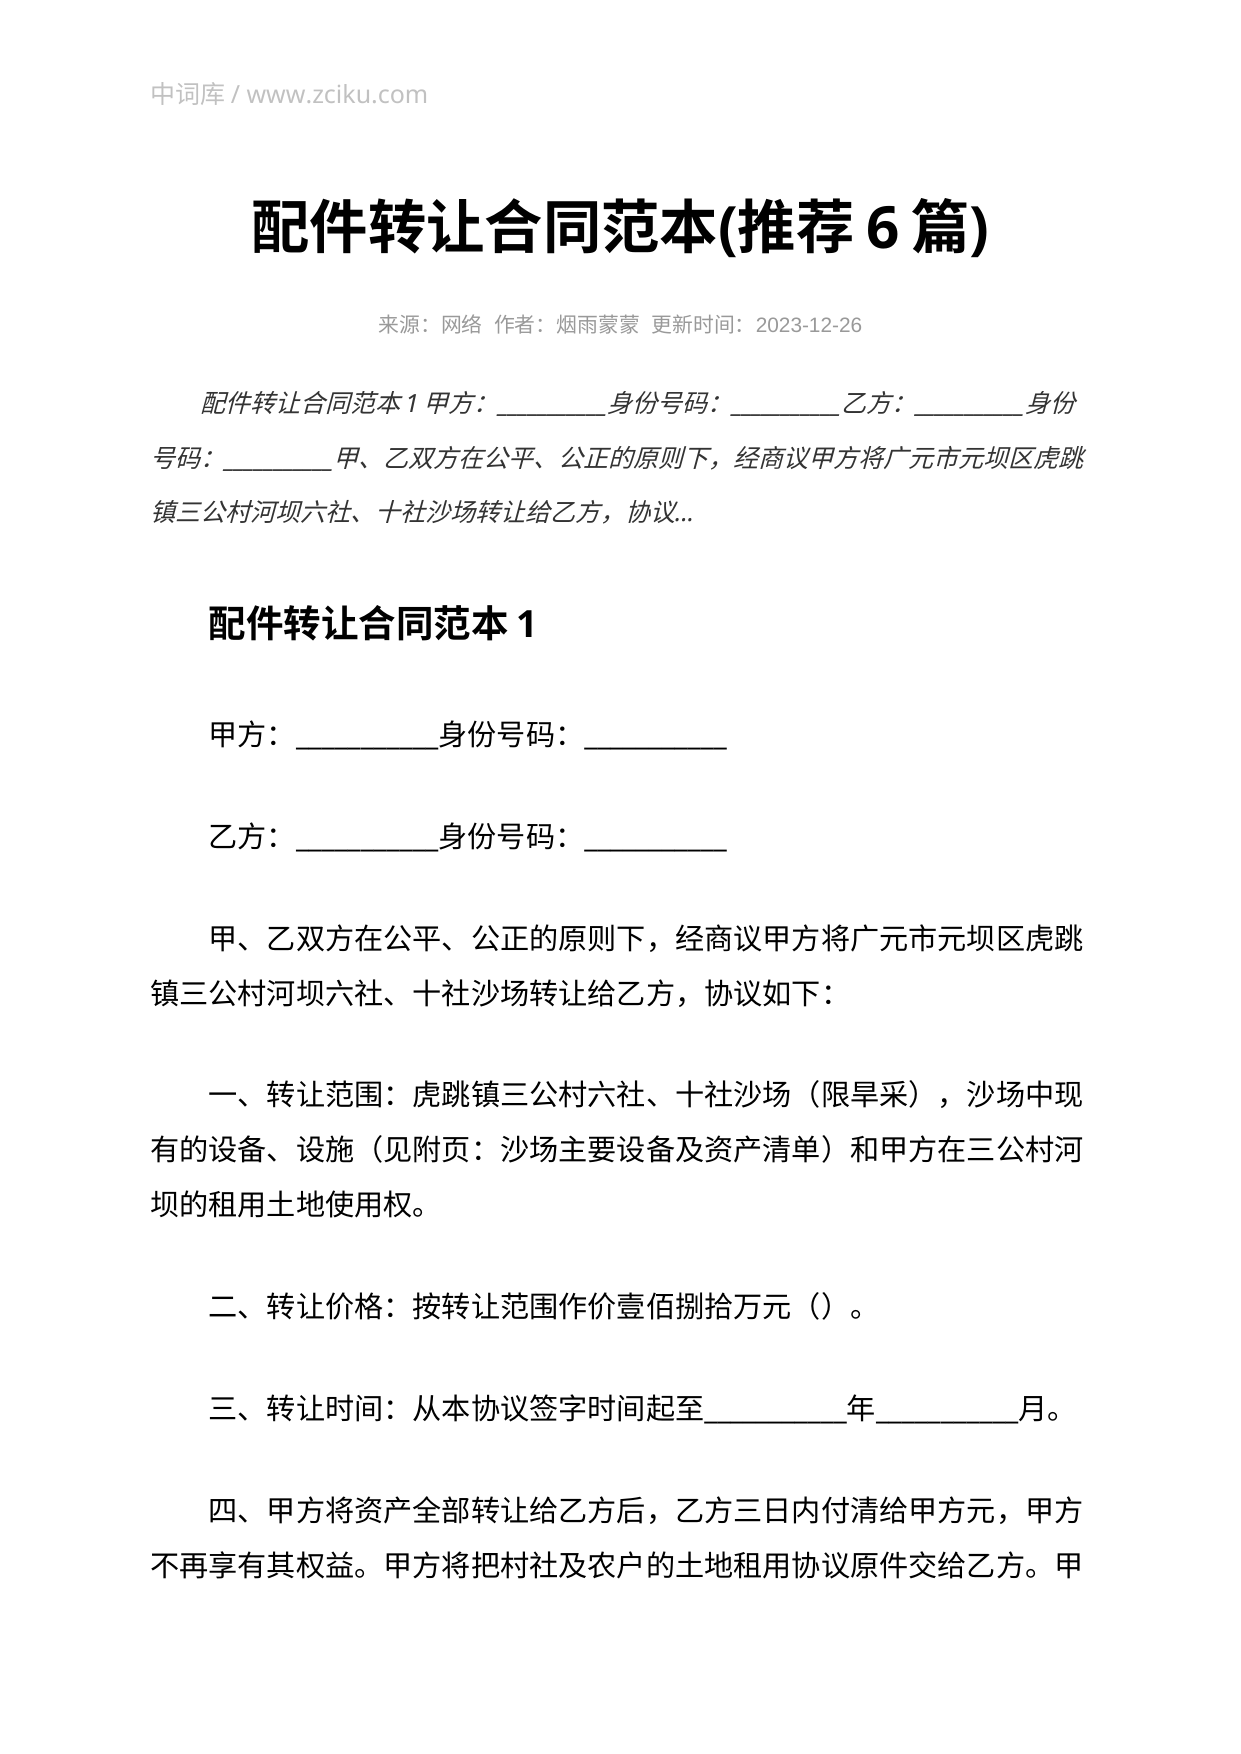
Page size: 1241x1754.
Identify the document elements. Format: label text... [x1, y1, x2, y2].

text 配件转让合同范本1 [150, 594, 1090, 648]
subtitle 配件转让合同范本(推荐6篇) [150, 181, 1090, 266]
text 三、转让时间：从本协议签字时间起至___________年___________月。 [150, 1385, 1090, 1428]
text 来源：网络 作者：烟雨蒙蒙 更新时间：2023-12-26 [150, 313, 1090, 337]
text 配件转让合同范本1甲方：___________身份号码：___________乙方：___________身份号码：___________甲、乙双方在公平、公正的原则下，经商议甲方将广元市元坝区虎跳镇三公村河坝六社、十社沙场转让给乙方，协议... [150, 384, 1090, 529]
text 二、转让价格：按转让范围作价壹佰捌拾万元（）。 [150, 1283, 1090, 1326]
text 一、转让范围：虎跳镇三公村六社、十社沙场（限旱采），沙场中现有的设备、设施（见附页：沙场主要设备及资产清单）和甲方在三公村河坝的租用土地使用权。 [150, 1072, 1090, 1224]
text 甲、乙双方在公平、公正的原则下，经商议甲方将广元市元坝区虎跳镇三公村河坝六社、十社沙场转让给乙方，协议如下： [150, 915, 1090, 1012]
text 乙方：___________身份号码：___________ [150, 813, 1090, 856]
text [150, 1487, 1090, 1584]
text 甲方：___________身份号码：___________ [150, 711, 1090, 754]
